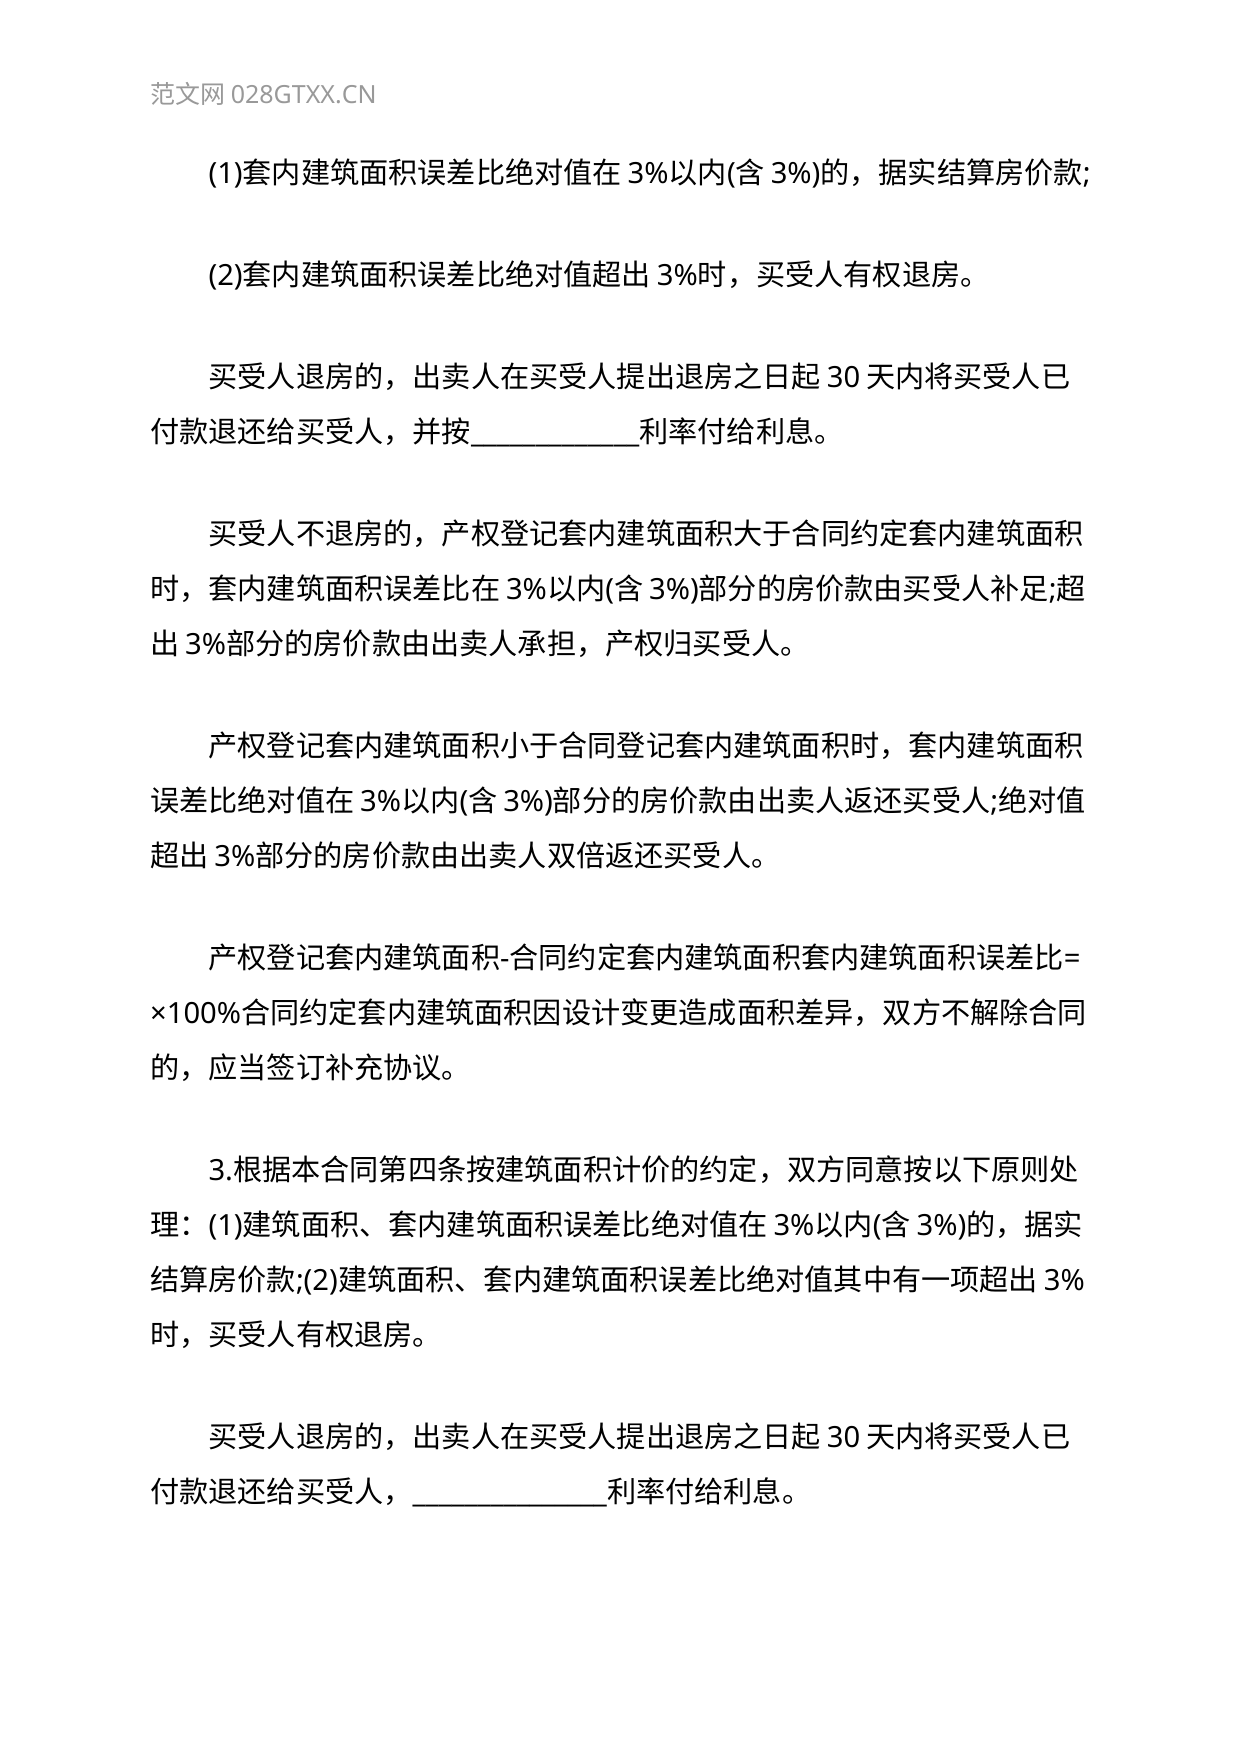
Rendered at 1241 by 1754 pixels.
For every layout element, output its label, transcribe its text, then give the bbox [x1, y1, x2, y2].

text 产权登记套内建筑面积-合同约定套内建筑面积套内建筑面积误差比=×100%合同约定套内建筑面积因设计变更造成面积差异，双方不解除合同的，应当签订补充协议。 [150, 935, 1090, 1087]
text 买受人退房的，出卖人在买受人提出退房之日起30天内将买受人已付款退还给买受人，并按_____________利率付给利息。 [150, 354, 1090, 451]
text 3.根据本合同第四条按建筑面积计价的约定，双方同意按以下原则处理：(1)建筑面积、套内建筑面积误差比绝对值在3%以内(含3%)的，据实结算房价款;(2)建筑面积、套内建筑面积误差比绝对值其中有一项超出3%时，买受人有权退房。 [150, 1146, 1090, 1354]
text 产权登记套内建筑面积小于合同登记套内建筑面积时，套内建筑面积误差比绝对值在3%以内(含3%)部分的房价款由出卖人返还买受人;绝对值超出3%部分的房价款由出卖人双倍返还买受人。 [150, 723, 1090, 875]
text (2)套内建筑面积误差比绝对值超出3%时，买受人有权退房。 [150, 252, 1090, 294]
text 买受人不退房的，产权登记套内建筑面积大于合同约定套内建筑面积时，套内建筑面积误差比在3%以内(含3%)部分的房价款由买受人补足;超出3%部分的房价款由出卖人承担，产权归买受人。 [150, 511, 1090, 663]
text 买受人退房的，出卖人在买受人提出退房之日起30天内将买受人已付款退还给买受人，_______________利率付给利息。 [150, 1413, 1090, 1511]
text (1)套内建筑面积误差比绝对值在3%以内(含3%)的，据实结算房价款; [150, 150, 1090, 192]
